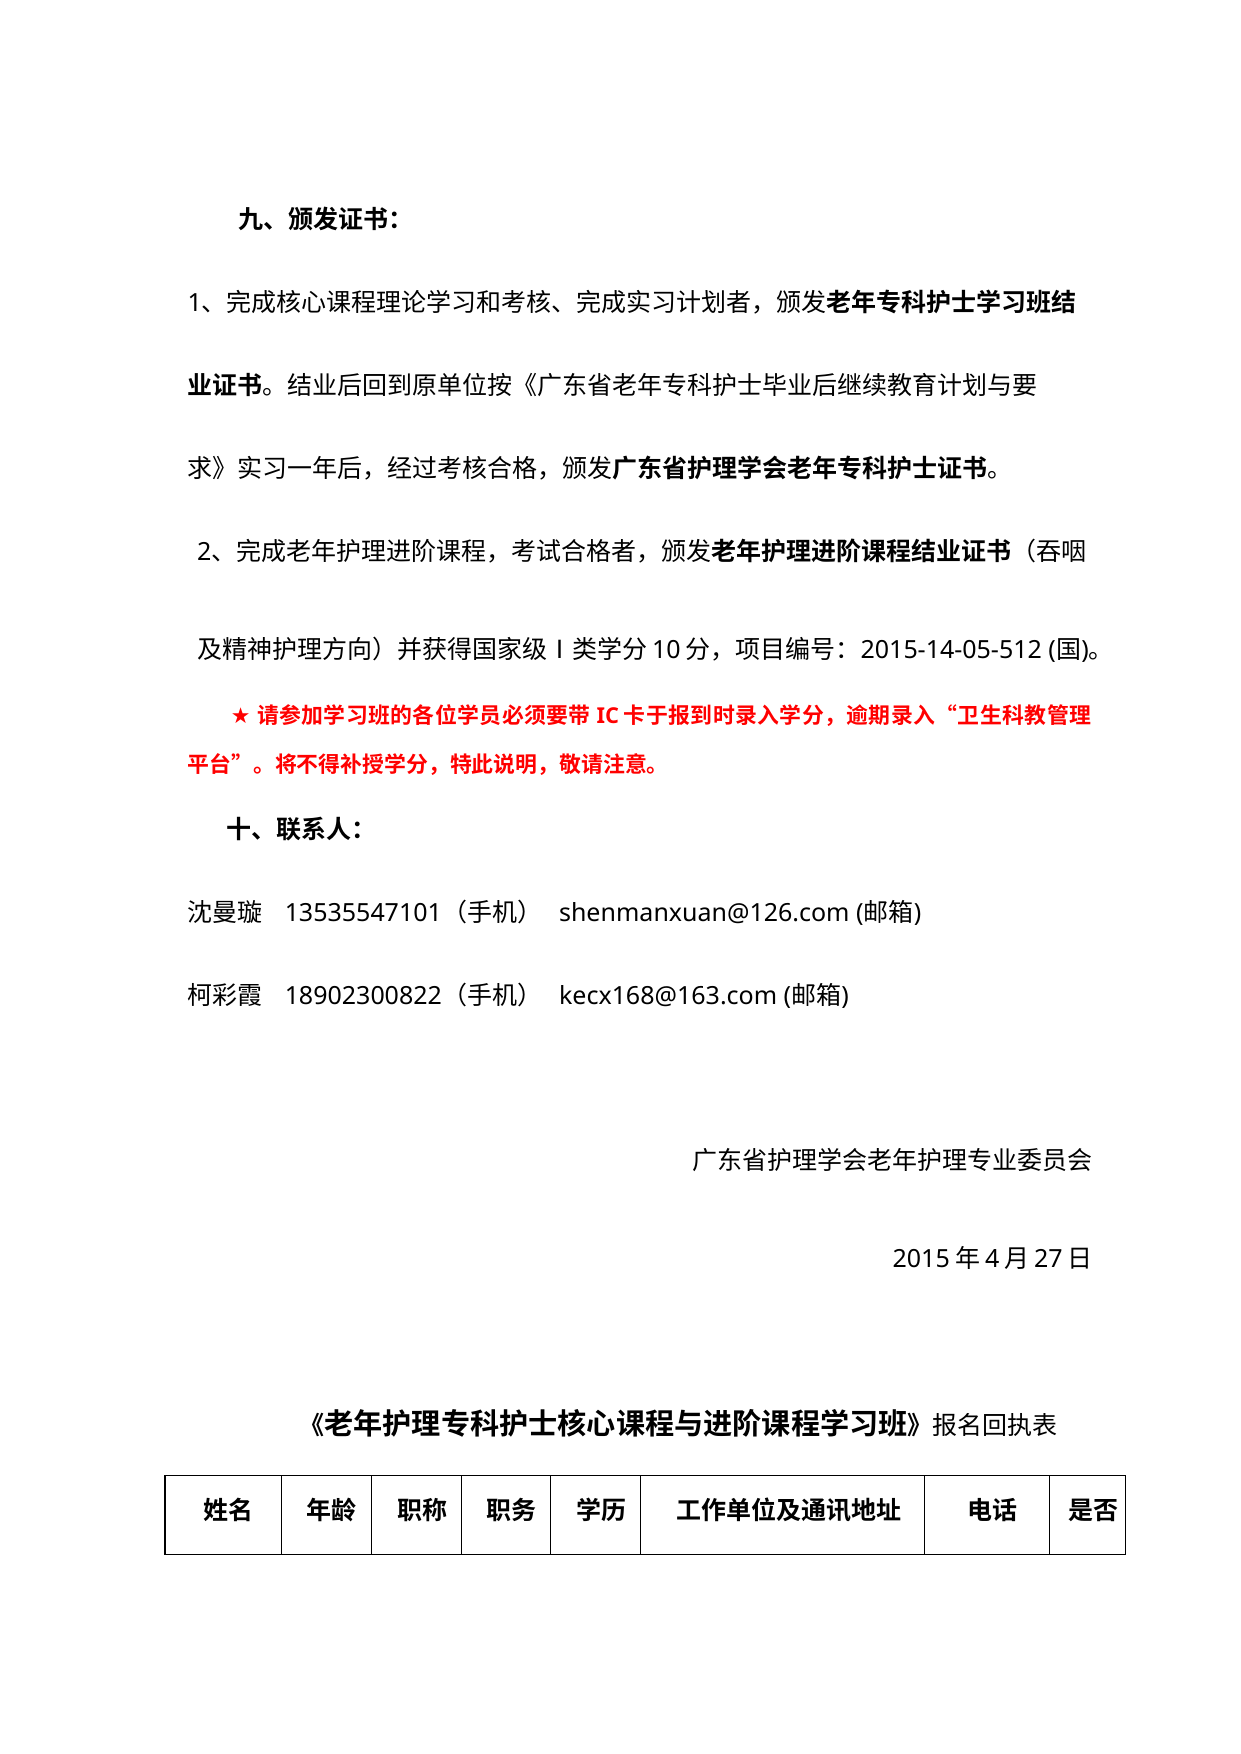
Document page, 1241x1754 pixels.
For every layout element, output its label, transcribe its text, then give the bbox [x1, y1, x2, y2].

table_header 职务 [462, 1476, 550, 1554]
text 求》实习一年后，经过考核合格，颁发广东省护理学会老年专科护士证书。 [187, 434, 1092, 499]
table_header 工作单位及通讯地址 [641, 1476, 924, 1554]
text ★ 请参加学习班的各位学员必须要带IC卡于报到时录入学分，逾期录入“卫生科教管理平台”。将不得补授学分，特此说明，敬请注意。 [187, 698, 1092, 779]
table_header 是否住宿 [1050, 1476, 1125, 1554]
text 十、联系人： [226, 795, 1092, 860]
table_header 姓名 [166, 1476, 281, 1554]
text 《老年护理专科护士核心课程与进阶课程学习班》报名回执表 [187, 1389, 1092, 1454]
text 1、完成核心课程理论学习和考核、完成实习计划者，颁发老年专科护士学习班结 [187, 268, 1092, 333]
text 业证书。结业后回到原单位按《广东省老年专科护士毕业后继续教育计划与要 [187, 351, 1092, 416]
table_header 职称 [372, 1476, 461, 1554]
text 2、完成老年护理进阶课程，考试合格者，颁发老年护理进阶课程结业证书（吞咽及精神护理方向）并获得国家级Ⅰ类学分10分，项目编号：2015-14-05-512 (国)。 [197, 517, 1092, 680]
text 九、颁发证书： [226, 185, 1092, 250]
table_header 电话 [925, 1476, 1049, 1554]
table_header 学历 [551, 1476, 640, 1554]
text 柯彩霞 18902300822（手机） kecx168@163.com (邮箱) [187, 961, 1092, 1026]
table_header 年龄 [282, 1476, 371, 1554]
text 广东省护理学会老年护理专业委员会2015年4月27日 [187, 1126, 1092, 1289]
text 沈曼璇 13535547101（手机） shenmanxuan@126.com (邮箱) [187, 878, 1092, 943]
